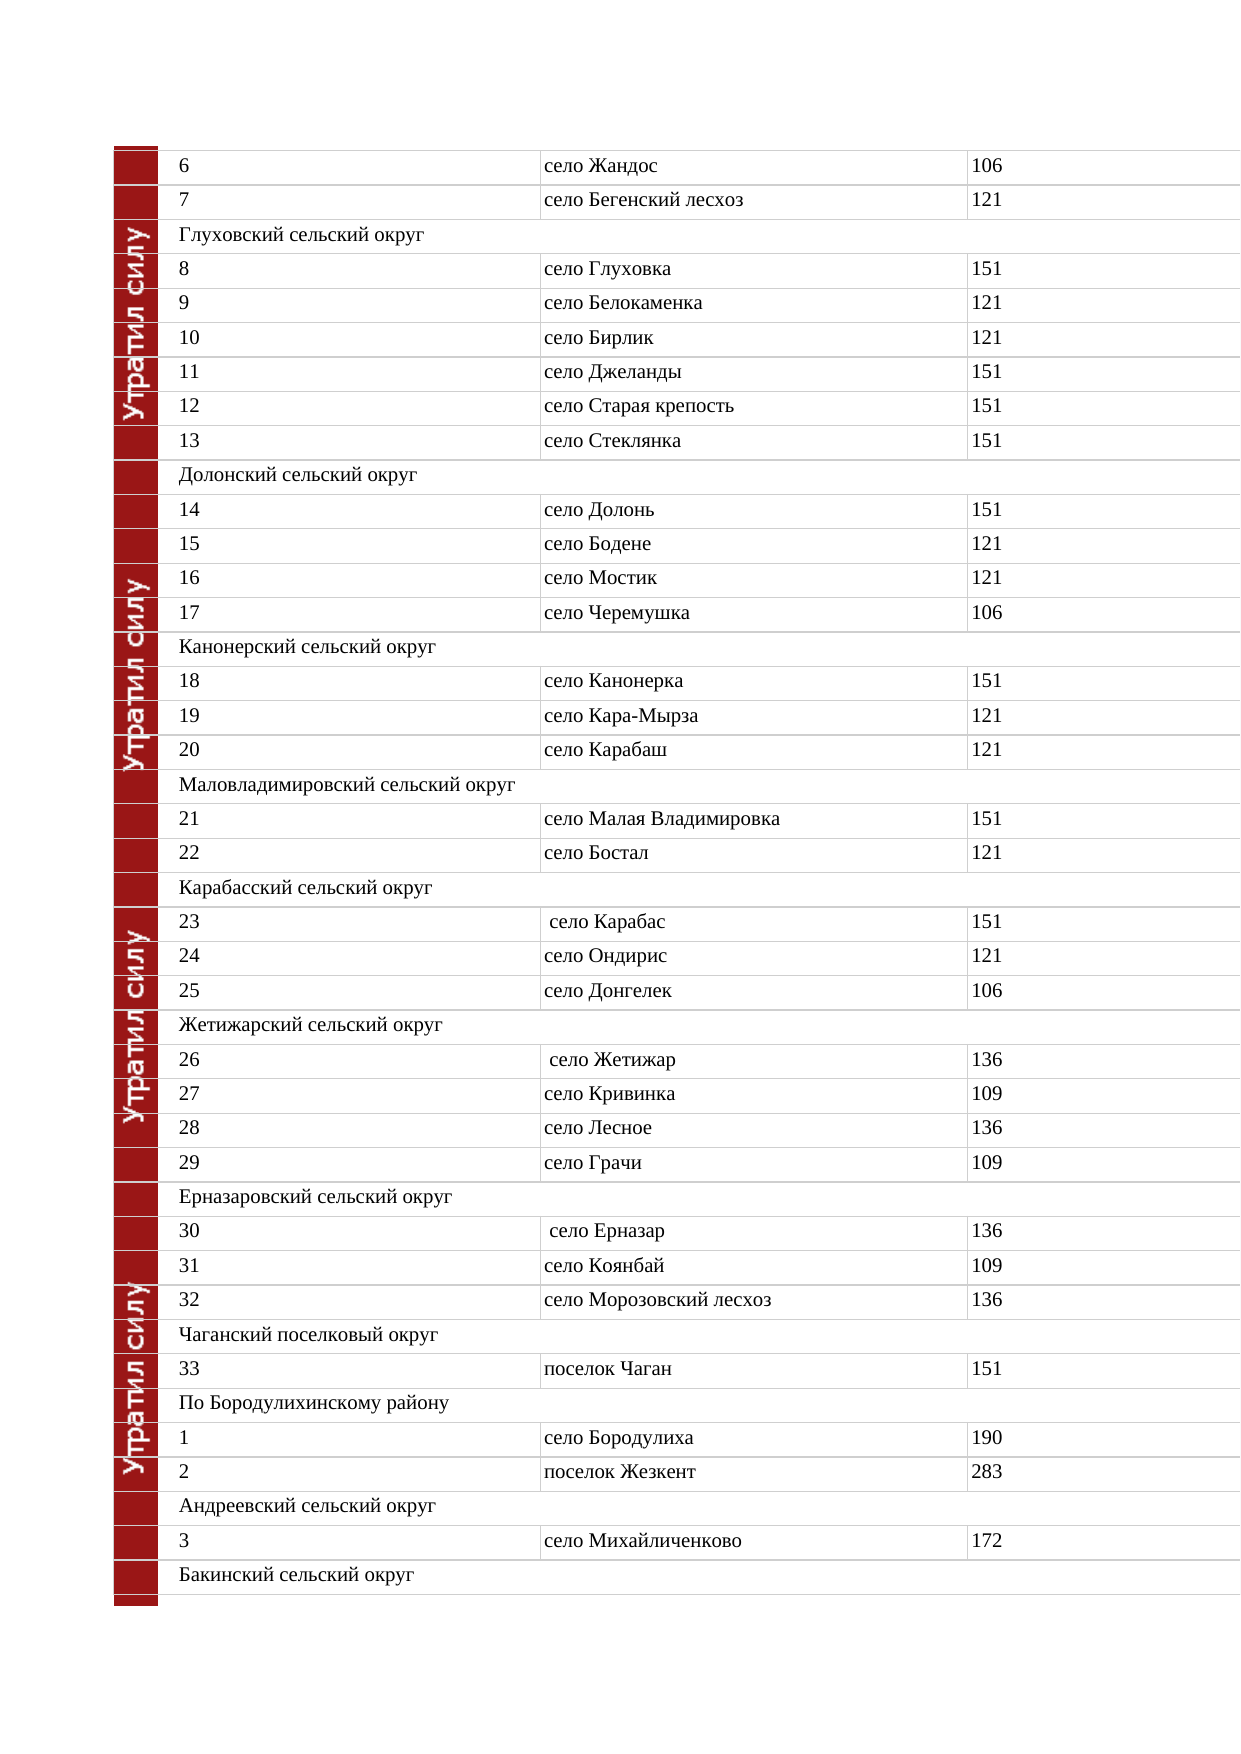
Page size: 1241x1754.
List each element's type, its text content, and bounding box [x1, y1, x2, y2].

table_cell село Канонерка [541, 667, 967, 700]
table_cell село Долонь [541, 495, 967, 528]
table_cell 121 [968, 529, 1240, 562]
table_cell 136 [968, 1286, 1240, 1319]
table_cell 28 [114, 1114, 540, 1147]
table_cell 151 [968, 908, 1240, 941]
table_cell 24 [114, 942, 540, 975]
table_cell 172 [968, 1526, 1240, 1559]
table_cell 136 [968, 1045, 1240, 1078]
table_cell 26 [114, 1045, 540, 1078]
table_cell село Карабас [541, 908, 967, 941]
table_cell 13 [114, 426, 540, 459]
table_cell село Черемушка [541, 598, 967, 631]
table_cell 30 [114, 1217, 540, 1250]
table_cell село Глуховка [541, 254, 967, 287]
table_cell 151 [968, 254, 1240, 287]
table_cell 151 [968, 426, 1240, 459]
table_cell 25 [114, 976, 540, 1009]
table_cell 16 [114, 564, 540, 597]
table_cell село Джеланды [541, 358, 967, 391]
table_cell 151 [968, 495, 1240, 528]
table_cell Бакинский сельский округ [114, 1561, 1240, 1594]
picture [114, 1595, 158, 1606]
table_cell 18 [114, 667, 540, 700]
table_cell 283 [968, 1458, 1240, 1491]
table_cell 121 [968, 839, 1240, 872]
table_cell 31 [114, 1251, 540, 1284]
table_cell село Морозовский лесхоз [541, 1286, 967, 1319]
table_cell село Бородулиха [541, 1423, 967, 1456]
table_cell 190 [968, 1423, 1240, 1456]
table_cell 121 [968, 323, 1240, 356]
table_cell село Донгелек [541, 976, 967, 1009]
table_cell 121 [968, 186, 1240, 219]
table_cell село Карабаш [541, 736, 967, 769]
table_cell село Старая крепость [541, 392, 967, 425]
table_cell село Жетижар [541, 1045, 967, 1078]
table_cell 27 [114, 1079, 540, 1112]
table_cell 106 [968, 151, 1240, 184]
table_cell 1 [114, 1423, 540, 1456]
table_cell село Бирлик [541, 323, 967, 356]
table_cell село Ондирис [541, 942, 967, 975]
table_cell 136 [968, 1217, 1240, 1250]
table_cell 10 [114, 323, 540, 356]
table_cell село Жандос [541, 151, 967, 184]
table_cell 8 [114, 254, 540, 287]
table_cell село Коянбай [541, 1251, 967, 1284]
table_cell 9 [114, 289, 540, 322]
table_cell село Кривинка [541, 1079, 967, 1112]
table_cell поселок Чаган [541, 1354, 967, 1387]
table_cell Чаганский поселковый округ [114, 1320, 1240, 1353]
table_cell 33 [114, 1354, 540, 1387]
table_cell 121 [968, 942, 1240, 975]
table_cell Ерназаровский сельский округ [114, 1183, 1240, 1216]
table_cell Маловладимировский сельский округ [114, 770, 1240, 803]
table_cell 7 [114, 186, 540, 219]
table_cell 109 [968, 1251, 1240, 1284]
table_cell 151 [968, 804, 1240, 837]
table_cell Долонский сельский округ [114, 461, 1240, 494]
table_cell 106 [968, 976, 1240, 1009]
table_cell село Бостал [541, 839, 967, 872]
table_cell 121 [968, 564, 1240, 597]
table_cell село Белокаменка [541, 289, 967, 322]
table_cell село Кара-Мырза [541, 701, 967, 734]
table_cell 20 [114, 736, 540, 769]
table_cell 121 [968, 736, 1240, 769]
table_cell По Бородулихинскому району [114, 1389, 1240, 1422]
table_cell 22 [114, 839, 540, 872]
table_cell село Бегенский лесхоз [541, 186, 967, 219]
table_cell 17 [114, 598, 540, 631]
table_cell 121 [968, 701, 1240, 734]
table_cell 3 [114, 1526, 540, 1559]
table_cell село Михайличенково [541, 1526, 967, 1559]
table_cell 109 [968, 1148, 1240, 1181]
table_cell село Ерназар [541, 1217, 967, 1250]
table_cell 109 [968, 1079, 1240, 1112]
table_cell 151 [968, 392, 1240, 425]
table_cell 151 [968, 358, 1240, 391]
table_cell 151 [968, 1354, 1240, 1387]
table_cell 19 [114, 701, 540, 734]
table_cell 23 [114, 908, 540, 941]
table_cell село Стеклянка [541, 426, 967, 459]
table_cell 15 [114, 529, 540, 562]
table_cell Жетижарский сельский округ [114, 1011, 1240, 1044]
table_cell Карабасский сельский округ [114, 873, 1240, 906]
table_cell село Грачи [541, 1148, 967, 1181]
table_cell село Мостик [541, 564, 967, 597]
table_cell 32 [114, 1286, 540, 1319]
table_cell 136 [968, 1114, 1240, 1147]
table_cell 21 [114, 804, 540, 837]
picture [114, 146, 158, 150]
table_cell 14 [114, 495, 540, 528]
table_cell Канонерский сельский округ [114, 633, 1240, 666]
table_cell 6 [114, 151, 540, 184]
table_cell Андреевский сельский округ [114, 1492, 1240, 1525]
table_cell Глуховский сельский округ [114, 220, 1240, 253]
table_cell 151 [968, 667, 1240, 700]
table_cell 121 [968, 289, 1240, 322]
table_cell 106 [968, 598, 1240, 631]
table_cell 12 [114, 392, 540, 425]
table_cell поселок Жезкент [541, 1458, 967, 1491]
table_cell село Малая Владимировка [541, 804, 967, 837]
table_cell 11 [114, 358, 540, 391]
table_cell 29 [114, 1148, 540, 1181]
table_cell село Бодене [541, 529, 967, 562]
table_cell село Лесное [541, 1114, 967, 1147]
table_cell 2 [114, 1458, 540, 1491]
